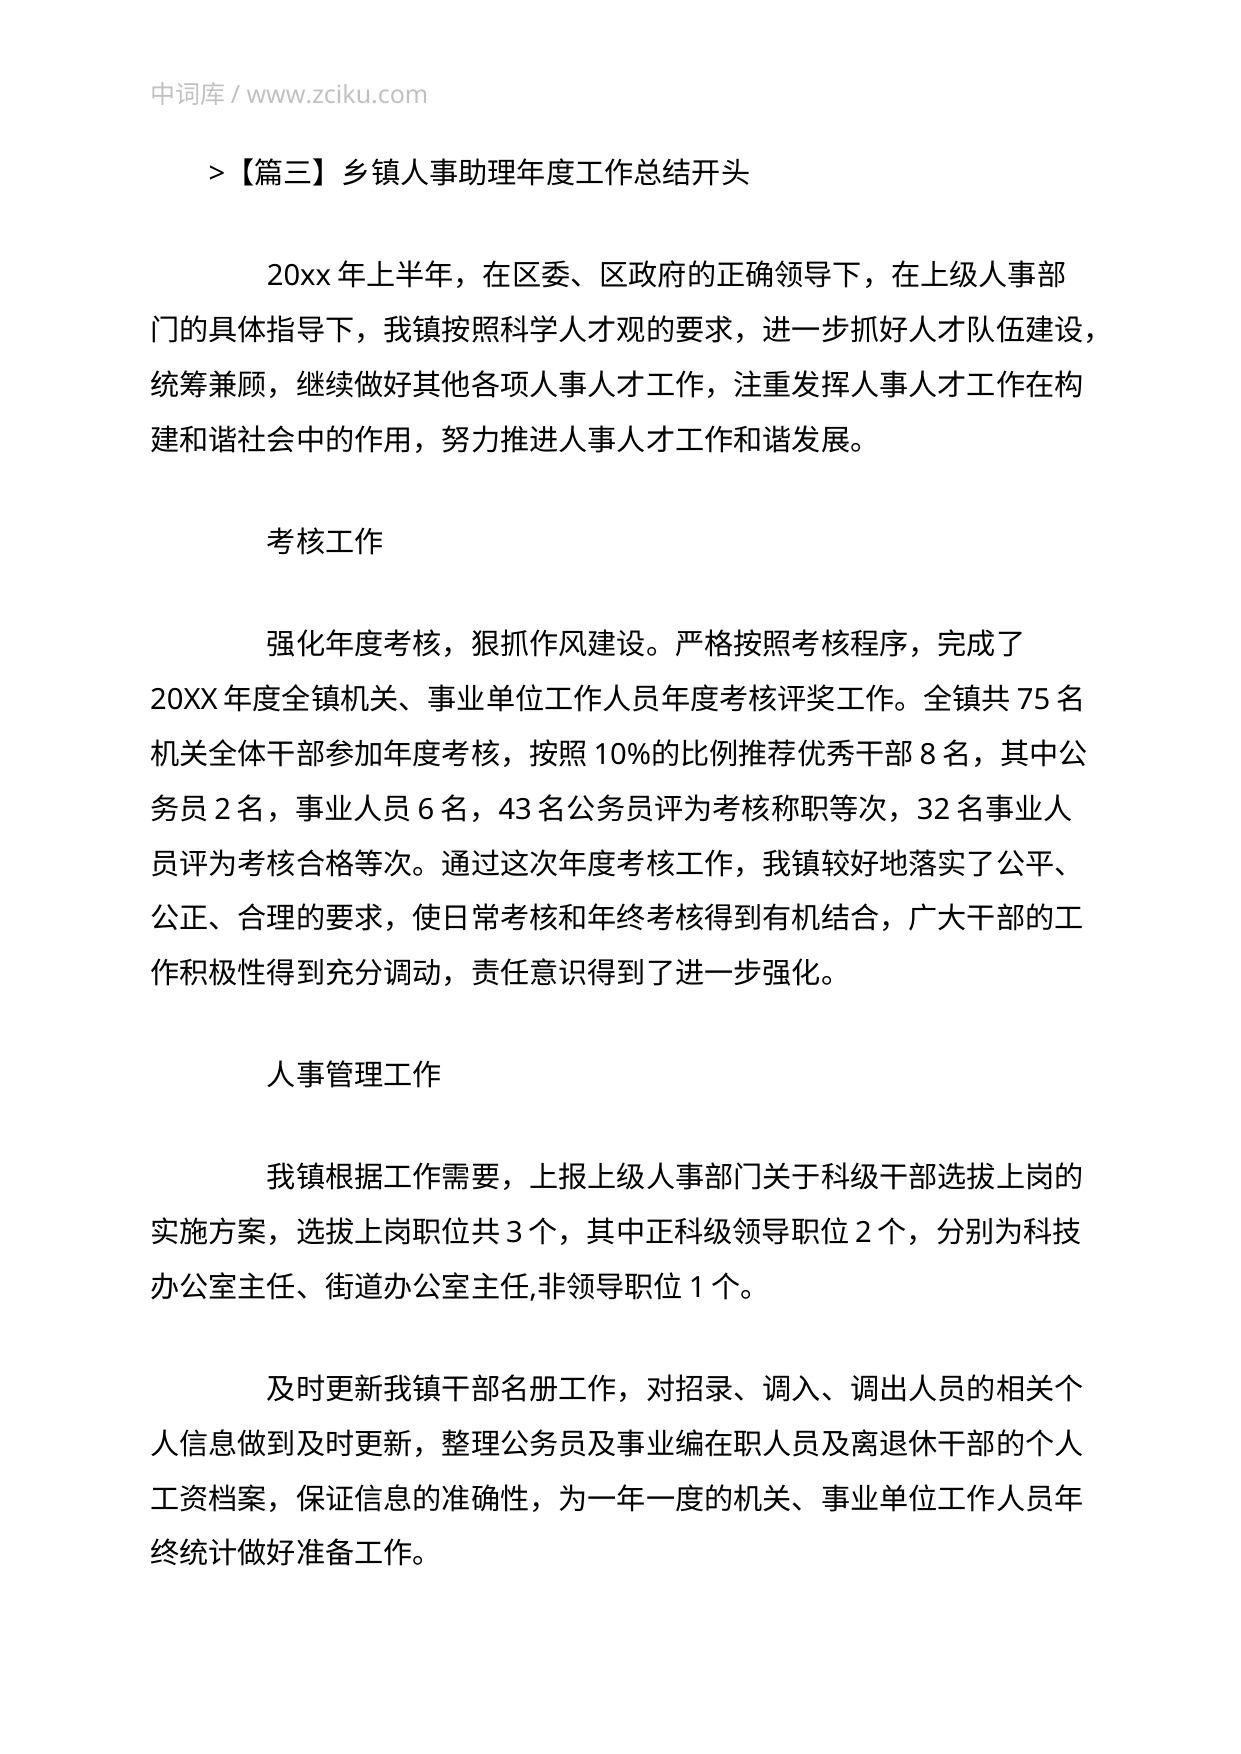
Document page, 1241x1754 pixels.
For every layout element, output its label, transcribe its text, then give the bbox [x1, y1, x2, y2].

text 20xx年上半年，在区委、区政府的正确领导下，在上级人事部门的具体指导下，我镇按照科学人才观的要求，进一步抓好人才队伍建设，统筹兼顾，继续做好其他各项人事人才工作，注重发挥人事人才工作在构建和谐社会中的作用，努力推进人事人才工作和谐发展。 [150, 252, 1090, 459]
text >【篇三】乡镇人事助理年度工作总结开头 [150, 150, 1090, 192]
text 及时更新我镇干部名册工作，对招录、调入、调出人员的相关个人信息做到及时更新，整理公务员及事业编在职人员及离退休干部的个人工资档案，保证信息的准确性，为一年一度的机关、事业单位工作人员年终统计做好准备工作。 [150, 1365, 1090, 1572]
text 人事管理工作 [150, 1052, 1090, 1094]
text 考核工作 [150, 518, 1090, 561]
text 强化年度考核，狠抓作风建设。严格按照考核程序，完成了20XX年度全镇机关、事业单位工作人员年度考核评奖工作。全镇共75名机关全体干部参加年度考核，按照10%的比例推荐优秀干部8名，其中公务员2名，事业人员6名，43名公务员评为考核称职等次，32名事业人员评为考核合格等次。通过这次年度考核工作，我镇较好地落实了公平、公正、合理的要求，使日常考核和年终考核得到有机结合，广大干部的工作积极性得到充分调动，责任意识得到了进一步强化。 [150, 620, 1090, 992]
text 我镇根据工作需要，上报上级人事部门关于科级干部选拔上岗的实施方案，选拔上岗职位共3个，其中正科级领导职位2个，分别为科技办公室主任、街道办公室主任,非领导职位1个。 [150, 1153, 1090, 1306]
